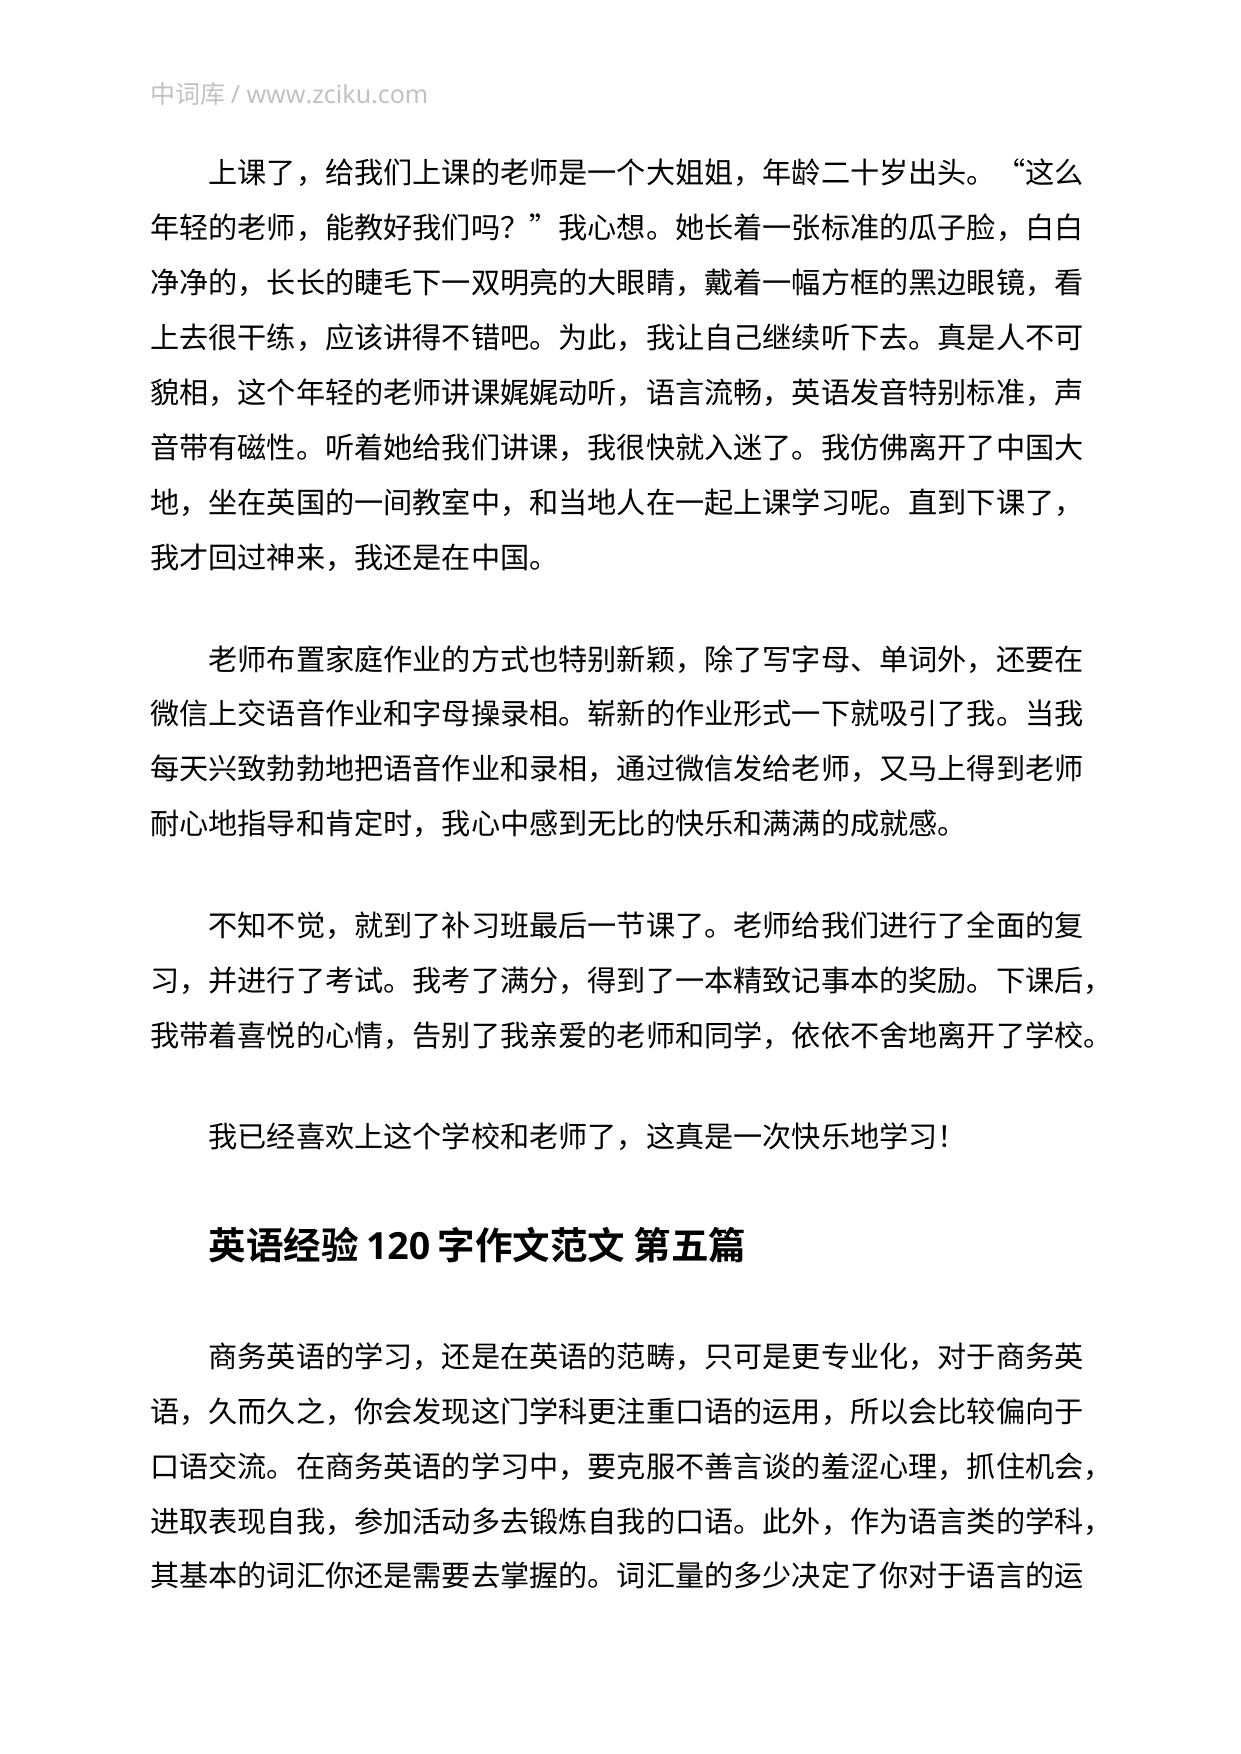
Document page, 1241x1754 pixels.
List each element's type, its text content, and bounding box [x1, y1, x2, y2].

text 英语经验120字作文范文 第五篇 [150, 1216, 1090, 1270]
text 老师布置家庭作业的方式也特别新颖，除了写字母、单词外，还要在微信上交语音作业和字母操录相。崭新的作业形式一下就吸引了我。当我每天兴致勃勃地把语音作业和录相，通过微信发给老师，又马上得到老师耐心地指导和肯定时，我心中感到无比的快乐和满满的成就感。 [150, 636, 1090, 843]
text 我已经喜欢上这个学校和老师了，这真是一次快乐地学习！ [150, 1114, 1090, 1156]
text 不知不觉，就到了补习班最后一节课了。老师给我们进行了全面的复习，并进行了考试。我考了满分，得到了一本精致记事本的奖励。下课后，我带着喜悦的心情，告别了我亲爱的老师和同学，依依不舍地离开了学校。 [150, 902, 1090, 1054]
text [150, 1333, 1090, 1595]
text 上课了，给我们上课的老师是一个大姐姐，年龄二十岁出头。“这么年轻的老师，能教好我们吗？”我心想。她长着一张标准的瓜子脸，白白净净的，长长的睫毛下一双明亮的大眼睛，戴着一幅方框的黑边眼镜，看上去很干练，应该讲得不错吧。为此，我让自己继续听下去。真是人不可貌相，这个年轻的老师讲课娓娓动听，语言流畅，英语发音特别标准，声音带有磁性。听着她给我们讲课，我很快就入迷了。我仿佛离开了中国大地，坐在英国的一间教室中，和当地人在一起上课学习呢。直到下课了，我才回过神来，我还是在中国。 [150, 150, 1090, 577]
